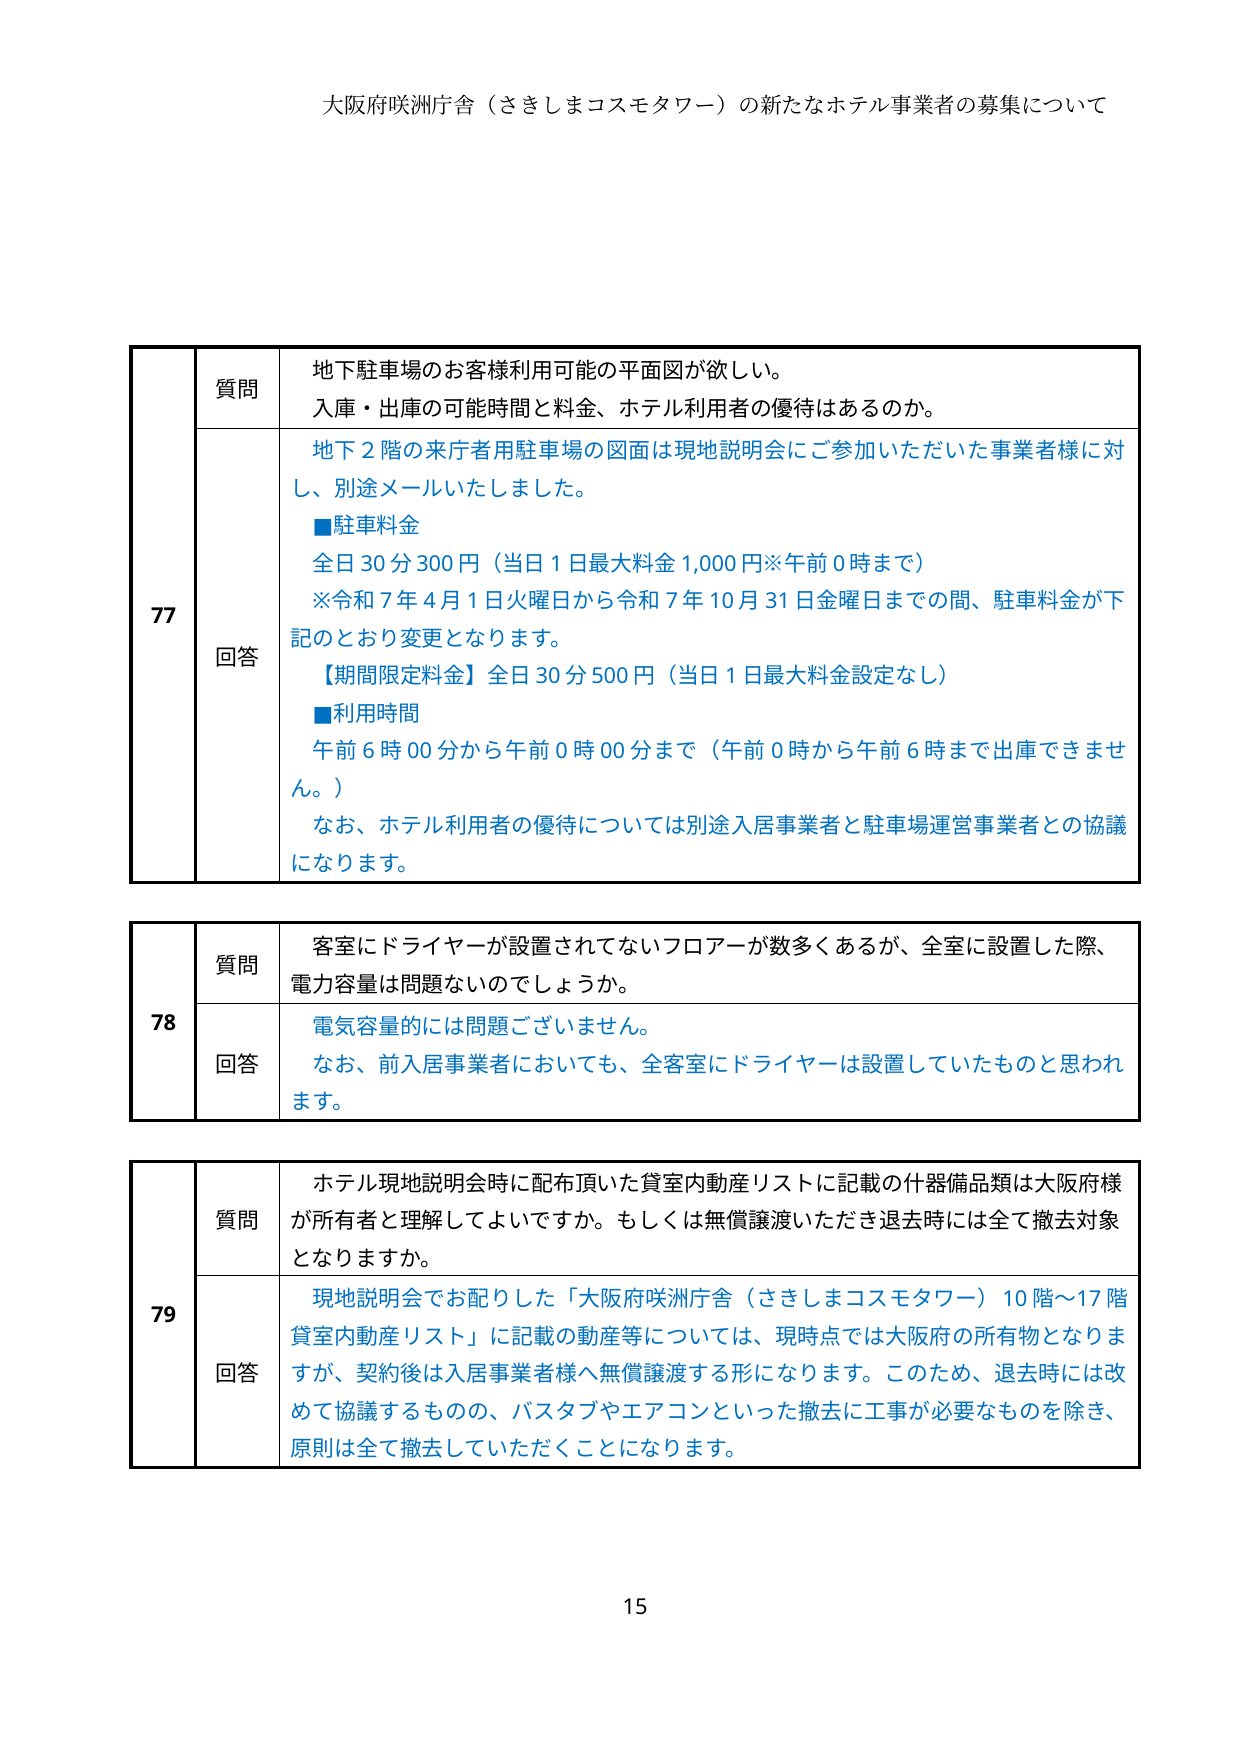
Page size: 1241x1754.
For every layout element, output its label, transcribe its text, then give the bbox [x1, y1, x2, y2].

table_cell 電気容量的には問題ございません。 なお、前入居事業者においても、全客室にドライヤーは設置していたものと思われます。 [280, 1004, 1138, 1119]
table_header ホテル現地説明会時に配布頂いた貸室内動産リストに記載の什器備品類は大阪府様が所有者と理解してよいですか。もしくは無償譲渡いただき退去時には全て撤去対象となりますか。 [280, 1163, 1138, 1275]
table_cell 回答 [197, 1004, 279, 1119]
table_header 78 [133, 924, 194, 1119]
table_header 地下駐車場のお客様利用可能の平面図が欲しい。 入庫・出庫の可能時間と料金、ホテル利用者の優待はあるのか。 [280, 349, 1138, 427]
table_header 79 [133, 1163, 194, 1466]
table_header 客室にドライヤーが設置されてないフロアーが数多くあるが、全室に設置した際、電力容量は問題ないのでしょうか。 [280, 924, 1138, 1003]
table_header 質問 [197, 1163, 279, 1275]
table_cell 現地説明会でお配りした「大阪府咲洲庁舎（さきしまコスモタワー）10階～17階貸室内動産リスト」に記載の動産等については、現時点では大阪府の所有物となりますが、契約後は入居事業者様へ無償譲渡する形になります。このため、退去時には改めて協議するものの、バスタブやエアコンといった撤去に工事が必要なものを除き、原則は全て撤去していただくことになります。 [280, 1276, 1138, 1466]
table_header 77 [133, 349, 194, 881]
table_cell 地下２階の来庁者用駐車場の図面は現地説明会にご参加いただいた事業者様に対し、別途メールいたしました。 ■駐車料金 全日30分300円（当日1日最大料金1,000円※午前0時まで） ※令和7年4月1日火曜日から令和7年10月31日金曜日までの間、駐車料金が下記のとおり変更となります。 【期間限定料金】全日30分500円（当日1日最大料金設定なし） ■利用時間 午前6時00分から午前0時00分まで（午前0時から午前6時まで出庫できません。） なお、ホテル利用者の優待については別途入居事業者と駐車場運営事業者との協議になります。 [280, 429, 1138, 881]
table_header 質問 [197, 924, 279, 1003]
table_header 質問 [197, 349, 279, 427]
table_cell 回答 [197, 429, 279, 881]
table_cell 回答 [197, 1276, 279, 1466]
